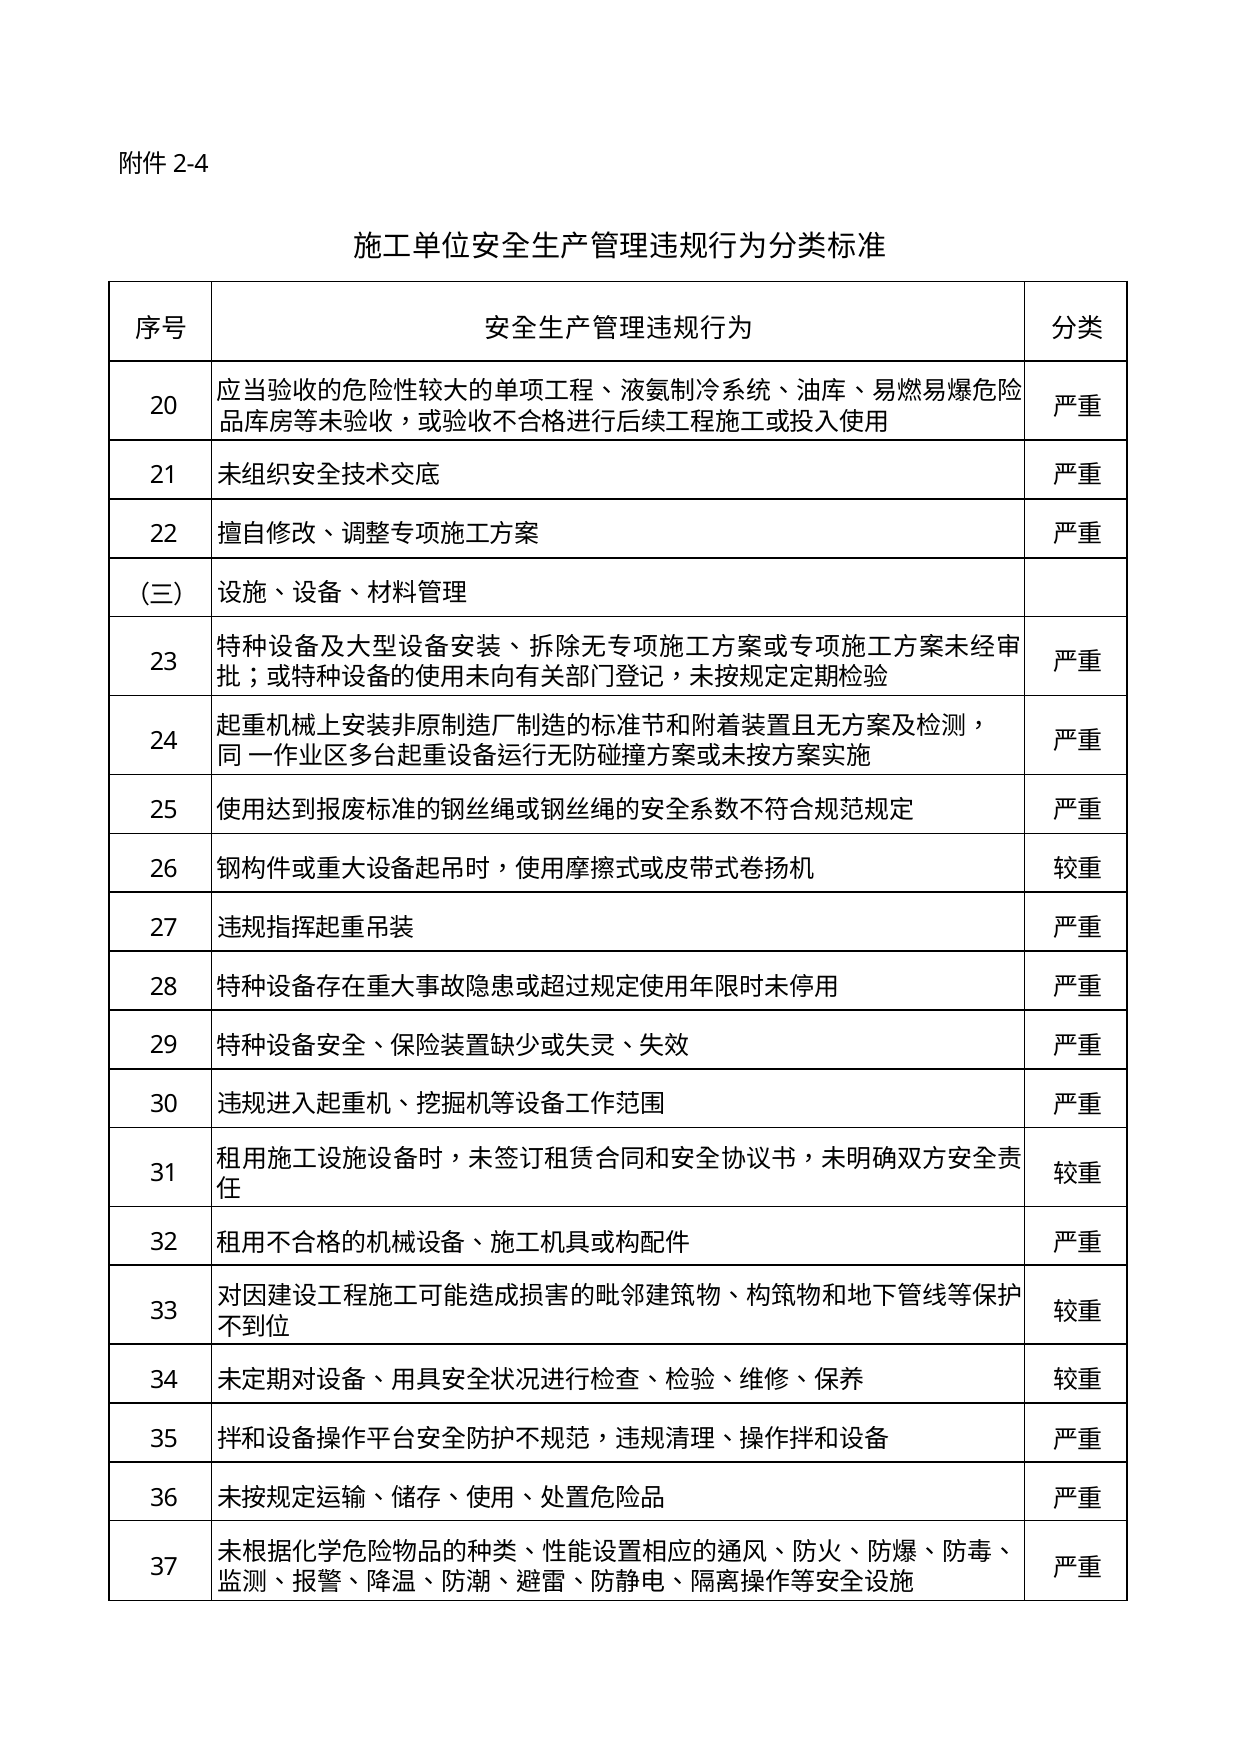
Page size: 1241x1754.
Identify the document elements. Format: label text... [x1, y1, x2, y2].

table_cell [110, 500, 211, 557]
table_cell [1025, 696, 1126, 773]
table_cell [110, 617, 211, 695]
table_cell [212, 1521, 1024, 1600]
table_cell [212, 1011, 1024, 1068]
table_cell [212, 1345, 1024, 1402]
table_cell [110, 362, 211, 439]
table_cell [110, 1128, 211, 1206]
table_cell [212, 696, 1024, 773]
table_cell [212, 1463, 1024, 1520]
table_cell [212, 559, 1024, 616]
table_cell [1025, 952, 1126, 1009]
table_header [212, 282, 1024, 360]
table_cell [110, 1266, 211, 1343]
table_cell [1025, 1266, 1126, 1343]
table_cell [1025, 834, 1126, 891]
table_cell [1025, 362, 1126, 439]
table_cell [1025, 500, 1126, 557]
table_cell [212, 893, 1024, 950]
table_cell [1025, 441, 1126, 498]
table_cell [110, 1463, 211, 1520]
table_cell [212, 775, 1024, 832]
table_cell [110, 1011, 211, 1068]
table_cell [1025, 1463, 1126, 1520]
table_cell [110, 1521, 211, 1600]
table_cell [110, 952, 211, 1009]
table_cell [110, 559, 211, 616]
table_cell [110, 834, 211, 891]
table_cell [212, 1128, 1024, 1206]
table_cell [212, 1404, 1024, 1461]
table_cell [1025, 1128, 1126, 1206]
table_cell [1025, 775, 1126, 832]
text 附件2-4 [118, 147, 1129, 178]
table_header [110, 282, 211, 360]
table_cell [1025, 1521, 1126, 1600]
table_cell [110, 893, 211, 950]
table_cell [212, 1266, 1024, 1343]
text 施工单位安全生产管理违规行为分类标准 [353, 227, 1129, 264]
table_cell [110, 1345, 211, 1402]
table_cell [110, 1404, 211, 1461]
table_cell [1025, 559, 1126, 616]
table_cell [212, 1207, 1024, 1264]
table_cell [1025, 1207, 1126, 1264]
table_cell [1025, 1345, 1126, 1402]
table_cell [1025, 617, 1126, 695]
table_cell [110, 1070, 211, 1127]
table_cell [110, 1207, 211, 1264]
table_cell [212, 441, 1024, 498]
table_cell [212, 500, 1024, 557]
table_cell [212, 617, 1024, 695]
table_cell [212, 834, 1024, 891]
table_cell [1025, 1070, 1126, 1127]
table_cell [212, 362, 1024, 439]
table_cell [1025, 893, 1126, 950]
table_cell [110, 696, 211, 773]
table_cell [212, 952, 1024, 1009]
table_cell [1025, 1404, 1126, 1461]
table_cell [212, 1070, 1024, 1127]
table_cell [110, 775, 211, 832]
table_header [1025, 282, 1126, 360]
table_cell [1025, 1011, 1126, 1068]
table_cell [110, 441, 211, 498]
